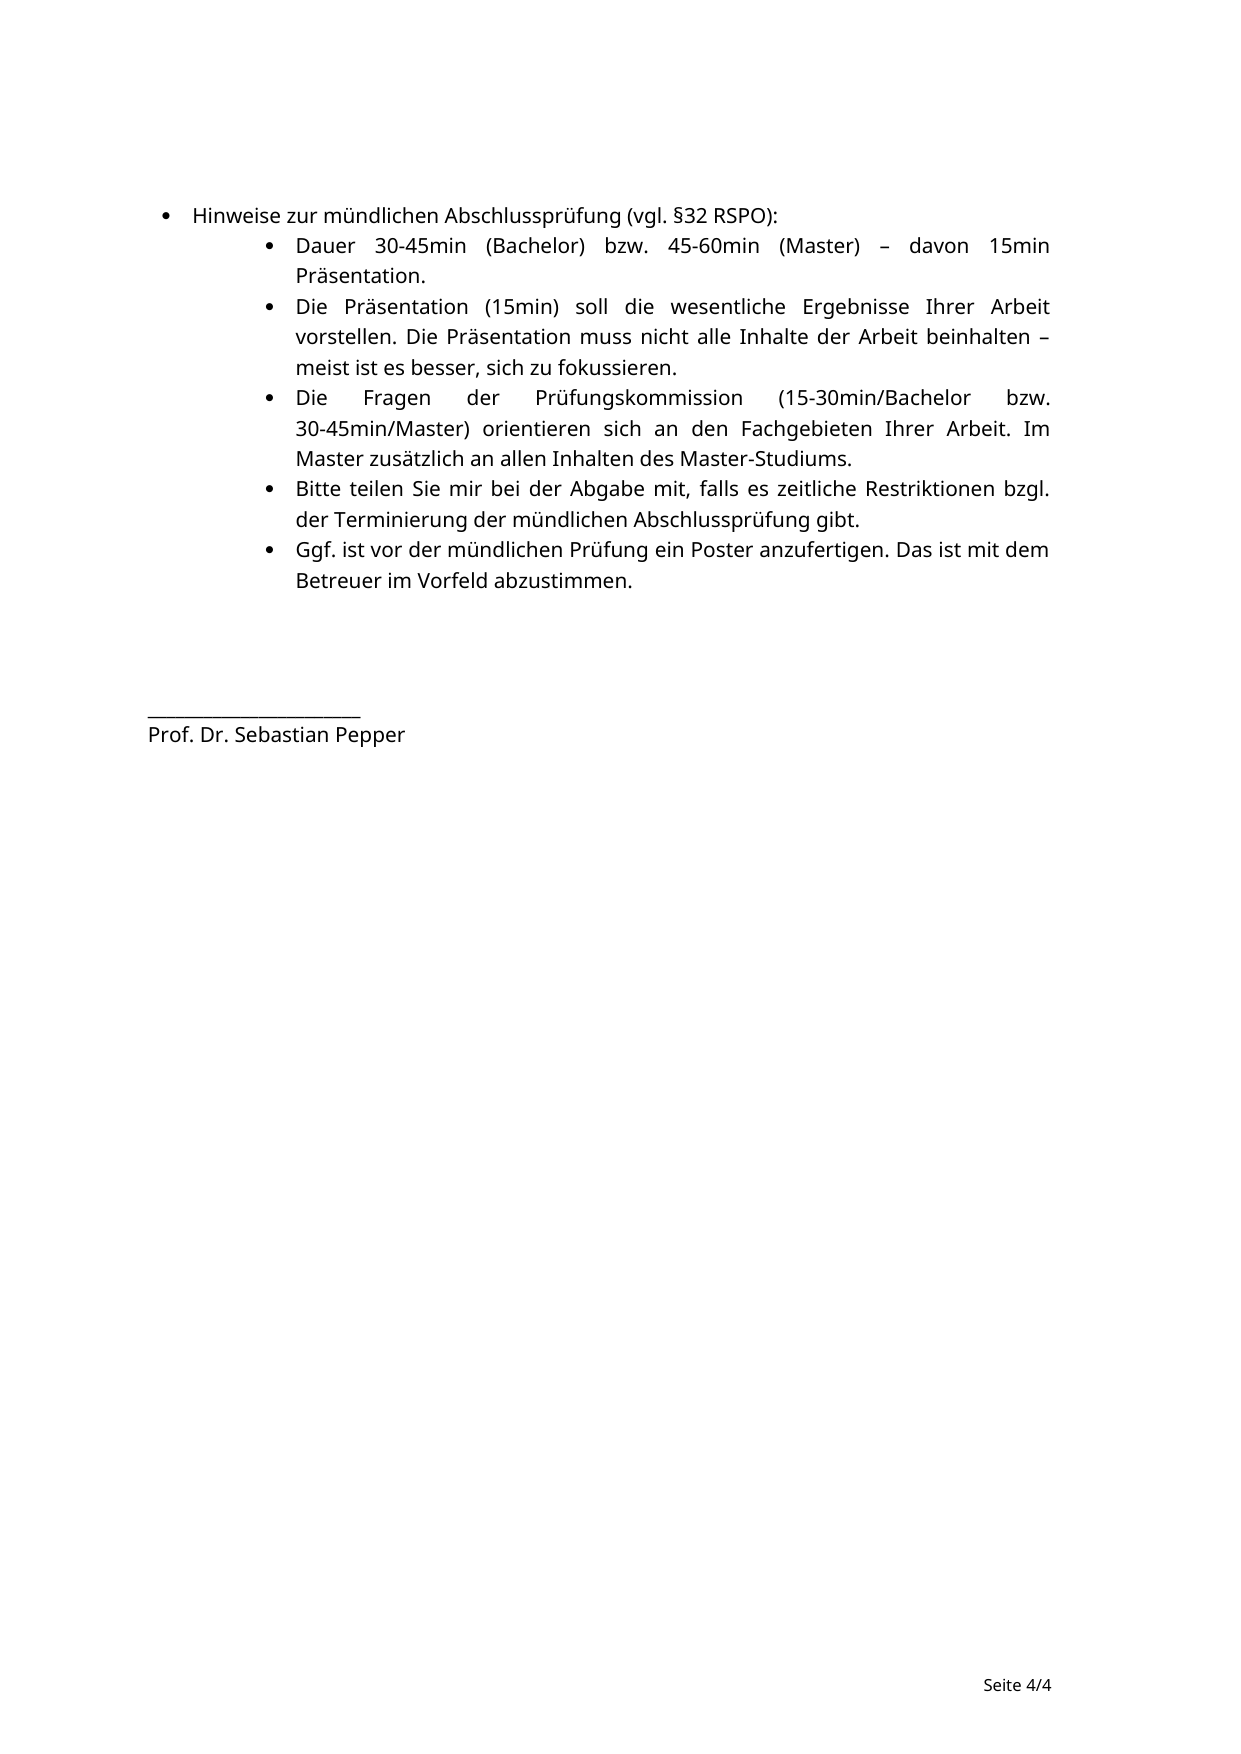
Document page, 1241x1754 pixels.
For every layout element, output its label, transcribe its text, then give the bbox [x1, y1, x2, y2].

list Ggf. ist vor der mündlichen Prüfung ein Poster anzufertigen. Das ist mit dem Betreuer im Vorfeld abzustimmen. [266, 535, 1051, 594]
list Hinweise zur mündlichen Abschlussprüfung (vgl. §32 RSPO): [162, 201, 1051, 229]
list Die Präsentation (15min) soll die wesentliche Ergebnisse Ihrer Arbeit vorstellen. Die Präsentation muss nicht alle Inhalte der Arbeit beinhalten – meist ist es besser, sich zu fokussieren. [266, 292, 1051, 381]
list Die Fragen der Prüfungskommission (15-30min/Bachelor bzw. 30-45min/Master) orientieren sich an den Fachgebieten Ihrer Arbeit. Im Master zusätzlich an allen Inhalten des Master-Studiums. [266, 383, 1051, 473]
text _______________________ Prof. Dr. Sebastian Pepper [148, 694, 1051, 748]
list Dauer 30-45min (Bachelor) bzw. 45-60min (Master) – davon 15min Präsentation. [266, 231, 1051, 290]
list Bitte teilen Sie mir bei der Abgabe mit, falls es zeitliche Restriktionen bzgl. der Terminierung der mündlichen Abschlussprüfung gibt. [266, 474, 1051, 533]
